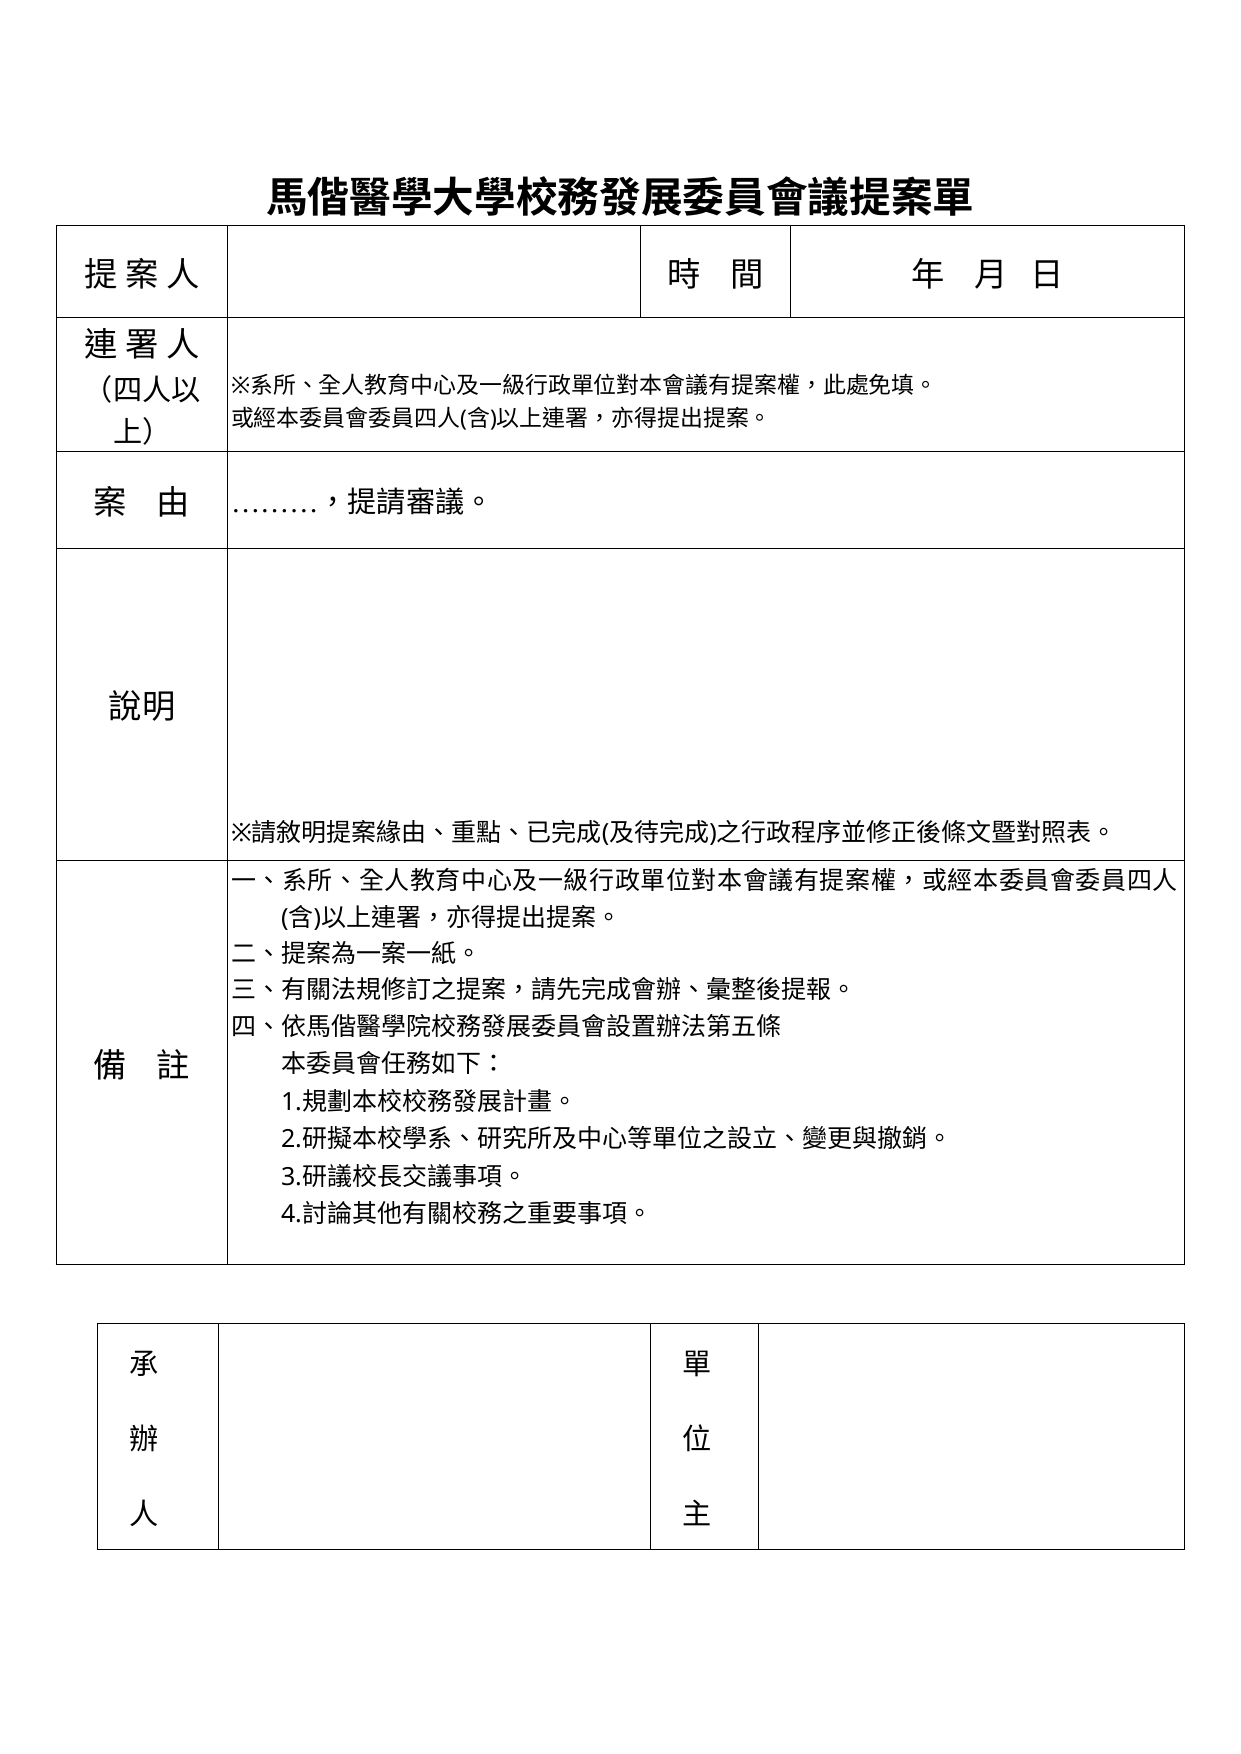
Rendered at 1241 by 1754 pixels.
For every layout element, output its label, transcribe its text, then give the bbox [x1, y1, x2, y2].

table_header [228, 226, 640, 317]
table_header 單 位 主 管 [651, 1324, 758, 1549]
table_header 時 間 [641, 226, 790, 317]
table_header 提 案 人 [57, 226, 227, 317]
table_cell 備 註 [57, 861, 227, 1264]
table_header [219, 1324, 650, 1549]
table_header [759, 1324, 1184, 1549]
table_cell 案 由 [57, 452, 227, 548]
table_cell 連 署 人 （四人以上） [57, 318, 227, 451]
table_cell 說明 [57, 549, 227, 860]
table_cell ※系所、全人教育中心及一級行政單位對本會議有提案權，此處免填。 或經本委員會委員四人(含)以上連署，亦得提出提案。 [228, 318, 1184, 451]
table_cell ※請敘明提案緣由、重點、已完成(及待完成)之行政程序並修正後條文暨對照表。 [228, 549, 1184, 860]
table_header 年 月 日 [791, 226, 1184, 317]
text 馬偕醫學大學校務發展委員會議提案單 [187, 164, 1053, 225]
table_cell 一、系所、全人教育中心及一級行政單位對本會議有提案權，或經本委員會委員四人(含)以上連署，亦得提出提案。 二、提案為一案一紙。 三、有關法規修訂之提案，請先完成會辦、彙整後提報。 四、依馬偕醫學院校務發展委員會設置辦法第五條 本委員會任務如下： 1.規劃本校校務發展計畫。 2.研擬本校學系、研究所及中心等單位之設立、變更與撤銷。 3.研議校長交議事項。 4.討論其他有關校務之重要事項。 [228, 861, 1184, 1264]
table_header 承 辦 人 [98, 1324, 218, 1549]
table_cell ………，提請審議。 [228, 452, 1184, 548]
